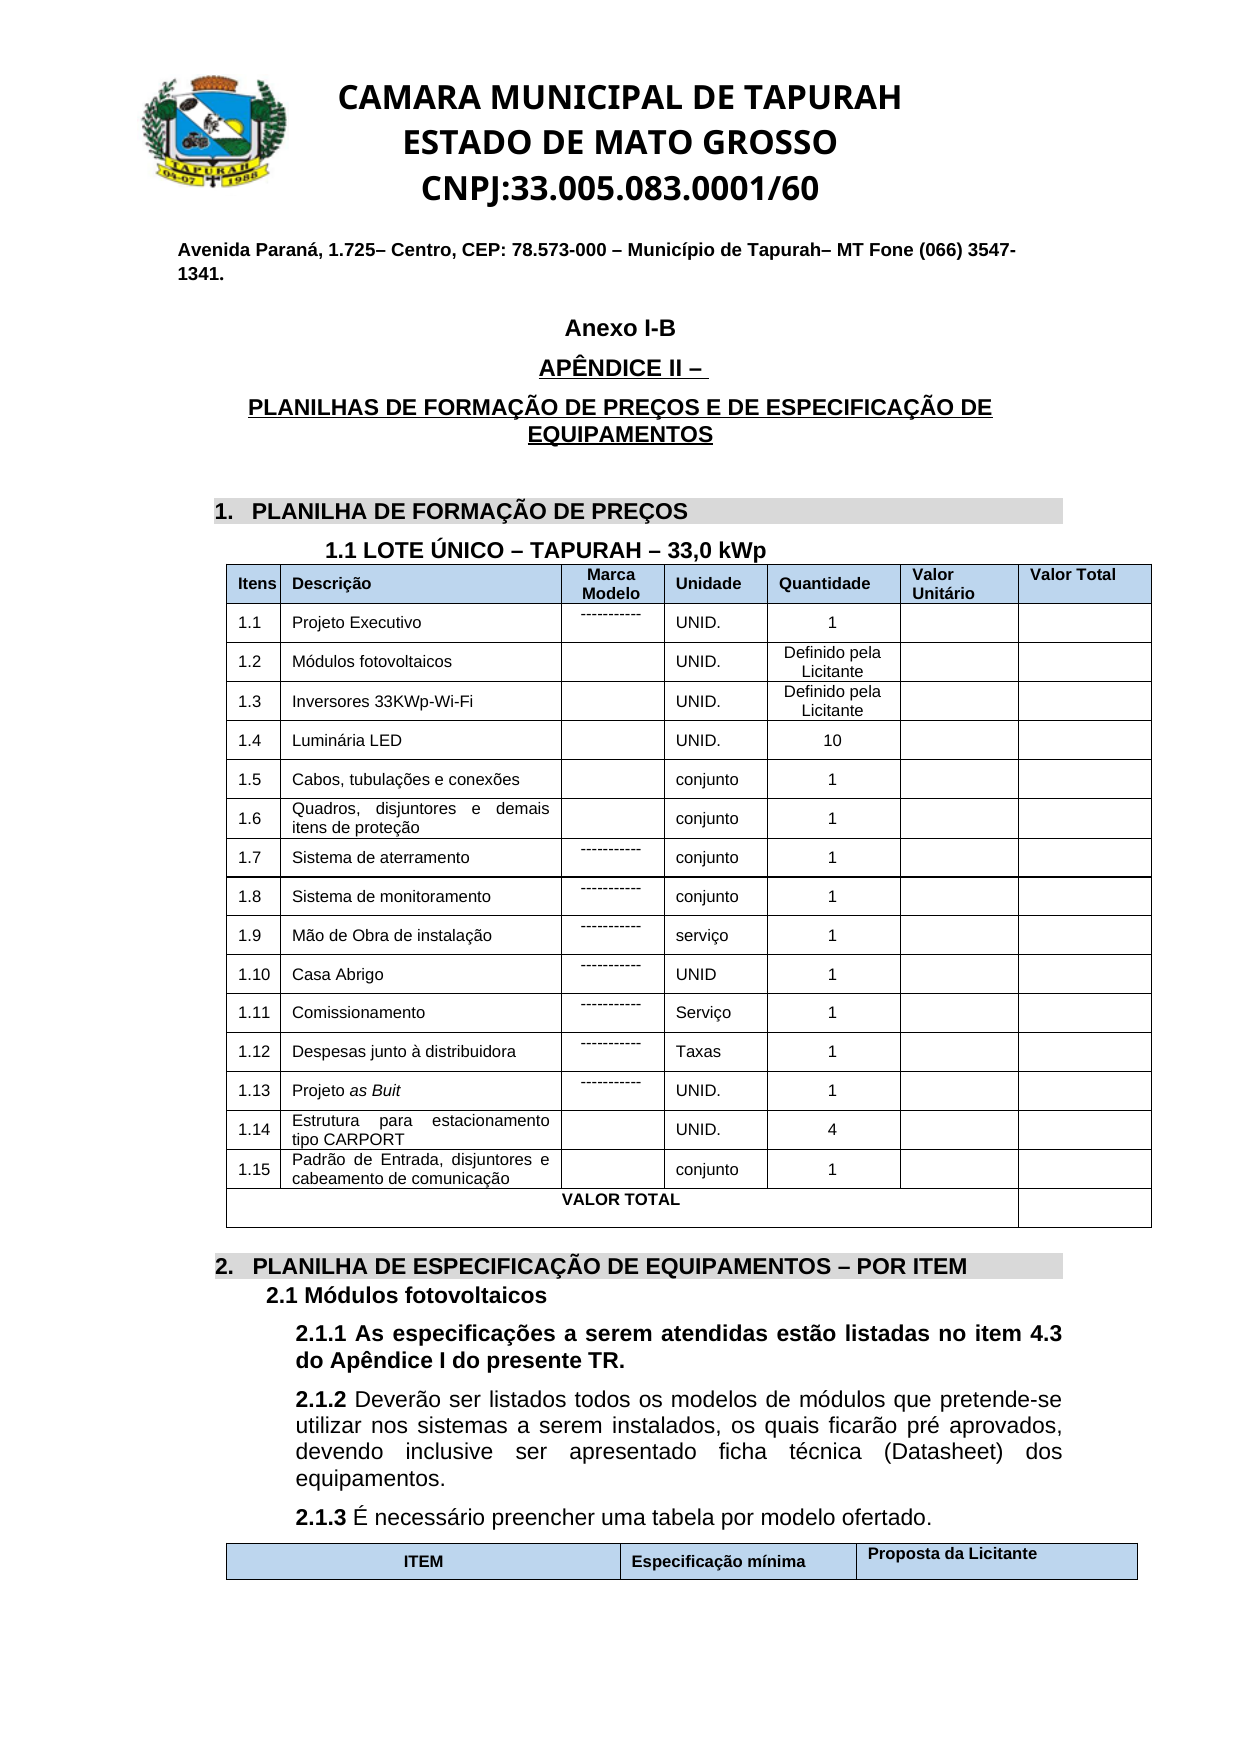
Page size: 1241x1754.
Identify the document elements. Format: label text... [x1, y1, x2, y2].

table_cell [1019, 916, 1151, 954]
table_cell ----------- [562, 604, 664, 642]
table_cell 1.2 [227, 643, 280, 681]
table_cell conjunto [665, 878, 767, 915]
table_cell [1019, 799, 1151, 837]
table_cell [901, 1150, 1018, 1188]
table_cell Casa Abrigo [281, 955, 561, 993]
table_cell 1.9 [227, 916, 280, 954]
table_cell UNID. [665, 1072, 767, 1109]
table_cell UNID. [665, 643, 767, 681]
table_cell [901, 994, 1018, 1032]
table_header ITEM [227, 1544, 620, 1579]
table_header Itens [227, 565, 280, 603]
table_header Valor Unitário [901, 565, 1018, 603]
table_cell [562, 721, 664, 759]
table_cell conjunto [665, 1150, 767, 1188]
table_cell [1019, 878, 1151, 915]
table_cell Definido pela Licitante [768, 643, 900, 681]
table_cell 1.3 [227, 682, 280, 720]
subtitle 1.1 LOTE ÚNICO – TAPURAH – 33,0 kWp [325, 537, 1063, 563]
table_cell 1.10 [227, 955, 280, 993]
table_cell [901, 721, 1018, 759]
table_cell [1019, 643, 1151, 681]
table_cell ----------- [562, 1033, 664, 1071]
subtitle PLANILHA DE ESPECIFICAÇÃO DE EQUIPAMENTOS – POR ITEM [215, 1253, 1063, 1279]
table_cell ----------- [562, 994, 664, 1032]
table_cell UNID. [665, 604, 767, 642]
table_cell Módulos fotovoltaicos [281, 643, 561, 681]
table_cell serviço [665, 916, 767, 954]
table_cell 1 [768, 1072, 900, 1109]
table_cell 1 [768, 1033, 900, 1071]
table_cell [1019, 604, 1151, 642]
table_cell [901, 878, 1018, 915]
table_cell 1.8 [227, 878, 280, 915]
table_cell [901, 682, 1018, 720]
text PLANILHAS DE FORMAÇÃO DE PREÇOS E DE ESPECIFICAÇÃO DE EQUIPAMENTOS [177, 394, 1063, 447]
table_header Marca Modelo [562, 565, 664, 603]
table_cell Projeto Executivo [281, 604, 561, 642]
table_cell Definido pela Licitante [768, 682, 900, 720]
table_cell Mão de Obra de instalação [281, 916, 561, 954]
table_cell ----------- [562, 955, 664, 993]
subtitle 2.1.1 As especificações a serem atendidas estão listadas no item 4.3 do Apêndice I do presente TR. [295, 1320, 1063, 1373]
table_cell 1 [768, 604, 900, 642]
table_cell 1 [768, 878, 900, 915]
table_cell Inversores 33KWp-Wi-Fi [281, 682, 561, 720]
table_cell [1019, 721, 1151, 759]
table_cell UNID. [665, 682, 767, 720]
table_cell [1019, 839, 1151, 876]
table_cell Quadros, disjuntores e demais itens de proteção [281, 799, 561, 837]
subtitle 2.1 Módulos fotovoltaicos [266, 1282, 1063, 1308]
table_cell 1.4 [227, 721, 280, 759]
table_cell Projeto as Buit [281, 1072, 561, 1109]
table_header Unidade [665, 565, 767, 603]
table_cell [1019, 1033, 1151, 1071]
table_cell 1.11 [227, 994, 280, 1032]
table_cell VALOR TOTAL [227, 1189, 1018, 1227]
table_cell conjunto [665, 799, 767, 837]
table_header Proposta da Licitante [857, 1544, 1137, 1579]
table_cell [1019, 1072, 1151, 1109]
table_cell 1 [768, 994, 900, 1032]
table_cell [562, 643, 664, 681]
table_cell [901, 760, 1018, 798]
table_cell 1 [768, 799, 900, 837]
table_cell Despesas junto à distribuidora [281, 1033, 561, 1071]
table_cell [1019, 760, 1151, 798]
table_cell [901, 955, 1018, 993]
table_cell [901, 916, 1018, 954]
table_cell 1.15 [227, 1150, 280, 1188]
table_cell Luminária LED [281, 721, 561, 759]
table_cell [562, 760, 664, 798]
table_cell conjunto [665, 839, 767, 876]
table_header Valor Total [1019, 565, 1151, 603]
table_cell [1019, 955, 1151, 993]
table_cell Estrutura para estacionamento tipo CARPORT [281, 1111, 561, 1149]
table_cell Comissionamento [281, 994, 561, 1032]
table_cell [901, 643, 1018, 681]
table_cell 1.12 [227, 1033, 280, 1071]
text Anexo I-B [177, 314, 1063, 342]
table_cell 1.6 [227, 799, 280, 837]
table_cell [562, 1150, 664, 1188]
table_header Especificação mínima [621, 1544, 856, 1579]
table_cell Taxas [665, 1033, 767, 1071]
table_cell [901, 604, 1018, 642]
table_cell [562, 682, 664, 720]
table_cell 1.5 [227, 760, 280, 798]
table_cell 1.7 [227, 839, 280, 876]
table_header Quantidade [768, 565, 900, 603]
table_cell Padrão de Entrada, disjuntores e cabeamento de comunicação [281, 1150, 561, 1188]
table_cell UNID [665, 955, 767, 993]
table_cell [901, 799, 1018, 837]
table_cell ----------- [562, 1072, 664, 1109]
table_cell ----------- [562, 839, 664, 876]
table_cell 4 [768, 1111, 900, 1149]
table_cell 1 [768, 839, 900, 876]
table_cell 1.1 [227, 604, 280, 642]
table_cell Cabos, tubulações e conexões [281, 760, 561, 798]
table_cell [1019, 1150, 1151, 1188]
table_cell Serviço [665, 994, 767, 1032]
table_cell 1.13 [227, 1072, 280, 1109]
table_cell [562, 799, 664, 837]
table_cell [1019, 682, 1151, 720]
table_cell [1019, 1111, 1151, 1149]
table_cell 1.14 [227, 1111, 280, 1149]
text APÊNDICE II – [177, 354, 1063, 382]
table_cell Sistema de aterramento [281, 839, 561, 876]
table_cell 1 [768, 1150, 900, 1188]
table_cell ----------- [562, 916, 664, 954]
table_cell [901, 1033, 1018, 1071]
subtitle 2.1.3 É necessário preencher uma tabela por modelo ofertado. [295, 1503, 1063, 1530]
table_cell [901, 839, 1018, 876]
table_cell [1019, 1189, 1151, 1227]
table_cell UNID. [665, 721, 767, 759]
table_cell [901, 1111, 1018, 1149]
table_cell 10 [768, 721, 900, 759]
table_cell ----------- [562, 878, 664, 915]
subtitle PLANILHA DE FORMAÇÃO DE PREÇOS [214, 498, 1063, 524]
subtitle 2.1.2 Deverão ser listados todos os modelos de módulos que pretende-se utilizar nos sistemas a serem instalados, os quais ficarão pré aprovados, devendo inclusive ser apresentado ficha técnica (Datasheet) dos equipamentos. [295, 1386, 1063, 1491]
table_cell UNID. [665, 1111, 767, 1149]
table_cell 1 [768, 916, 900, 954]
table_cell [562, 1111, 664, 1149]
table_cell 1 [768, 760, 900, 798]
table_cell conjunto [665, 760, 767, 798]
table_cell [1019, 994, 1151, 1032]
table_cell 1 [768, 955, 900, 993]
table_header Descrição [281, 565, 561, 603]
table_cell [901, 1072, 1018, 1109]
table_cell Sistema de monitoramento [281, 878, 561, 915]
